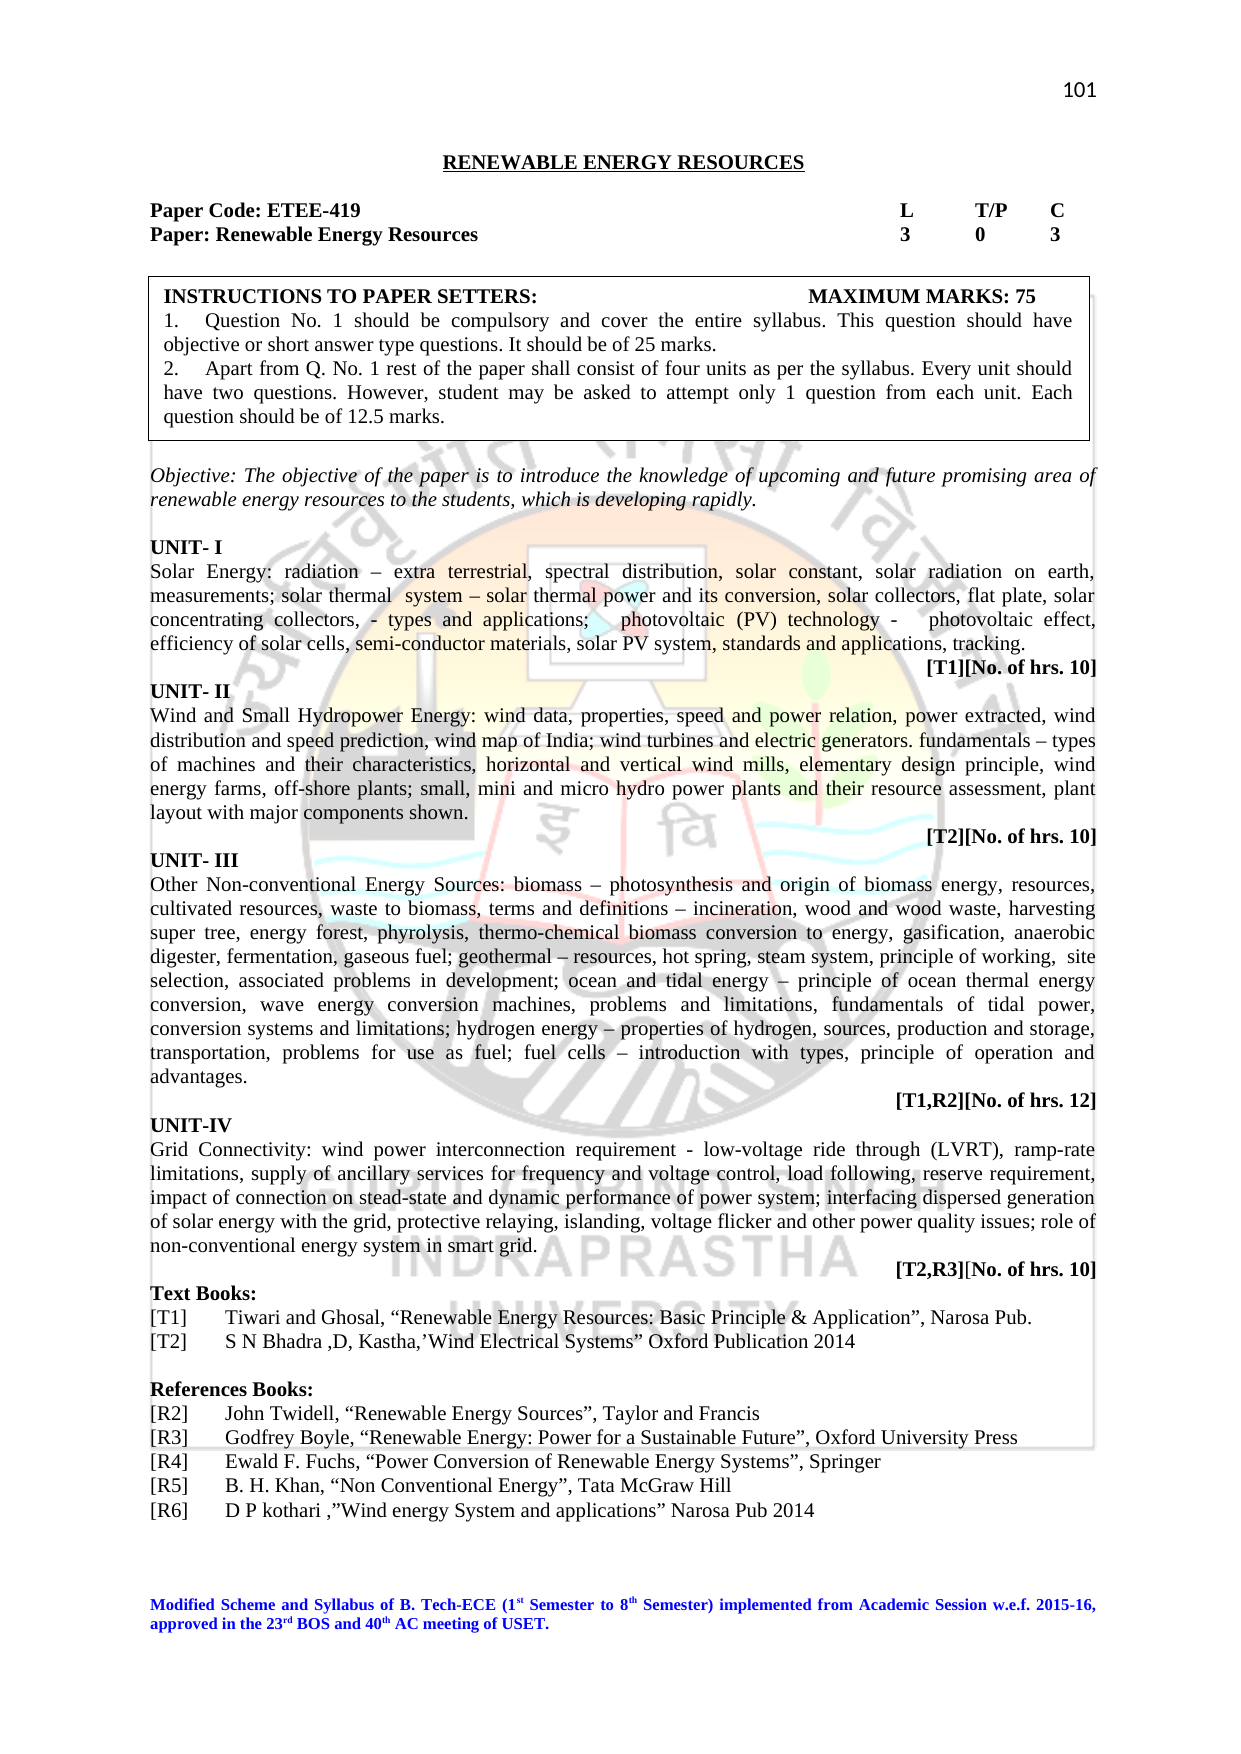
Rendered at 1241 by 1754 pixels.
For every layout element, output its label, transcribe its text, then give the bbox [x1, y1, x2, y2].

text [R5] B. H. Khan, “Non Conventional Energy”, Tata McGraw Hill [150, 1473, 1097, 1497]
text Solar Energy: radiation – extra terrestrial, spectral distribution, solar constant, solar radiation on earth, measurements; solar thermal system – solar thermal power and its conversion, solar collectors, flat plate, solar concentrating collectors, - types and applications; photovoltaic (PV) technology - photovoltaic effect, efficiency of solar cells, semi-conductor materials, solar PV system, standards and applications, tracking. [150, 559, 1097, 655]
text Wind and Small Hydropower Energy: wind data, properties, speed and power relation, power extracted, wind distribution and speed prediction, wind map of India; wind turbines and electric generators. fundamentals – types of machines and their characteristics, horizontal and vertical wind mills, elementary design principle, wind energy farms, off-shore plants; small, mini and micro hydro power plants and their resource assessment, plant layout with major components shown. [150, 703, 1097, 824]
text [R3] Godfrey Boyle, “Renewable Energy: Power for a Sustainable Future”, Oxford University Press [150, 1425, 1097, 1449]
text Other Non-conventional Energy Sources: biomass – photosynthesis and origin of biomass energy, resources, cultivated resources, waste to biomass, terms and definitions – incineration, wood and wood waste, harvesting super tree, energy forest, phyrolysis, thermo-chemical biomass conversion to energy, gasification, anaerobic digester, fermentation, gaseous fuel; geothermal – resources, hot spring, steam system, principle of working, site selection, associated problems in development; ocean and tidal energy – principle of ocean thermal energy conversion, wave energy conversion machines, problems and limitations, fundamentals of tidal power, conversion systems and limitations; hydrogen energy – properties of hydrogen, sources, production and storage, transportation, problems for use as fuel; fuel cells – introduction with types, principle of operation and advantages. [150, 872, 1097, 1088]
text Paper: Renewable Energy Resources 3 0 3 [150, 222, 1097, 246]
text [T1] Tiwari and Ghosal, “Renewable Energy Resources: Basic Principle & Application”, Narosa Pub. [150, 1305, 1097, 1329]
text [T2] S N Bhadra ,D, Kastha,’Wind Electrical Systems” Oxford Publication 2014 [150, 1329, 1097, 1353]
text [T1][No. of hrs. 10] [150, 655, 1097, 679]
text UNIT- II [150, 679, 1097, 703]
text RENEWABLE ENERGY RESOURCES [150, 150, 1097, 174]
text UNIT- I [150, 535, 1097, 559]
text Objective: The objective of the paper is to introduce the knowledge of upcoming and future promising area of renewable energy resources to the students, which is developing rapidly. [150, 463, 1097, 511]
text [R2] John Twidell, “Renewable Energy Sources”, Taylor and Francis [150, 1401, 1097, 1425]
text [R4] Ewald F. Fuchs, “Power Conversion of Renewable Energy Systems”, Springer [150, 1449, 1097, 1473]
text UNIT-IV [150, 1112, 1097, 1137]
text References Books: [150, 1377, 1097, 1401]
text Text Books: [150, 1281, 1097, 1305]
text [T1,R2][No. of hrs. 12] [150, 1088, 1097, 1112]
text [R6] D P kothari ,”Wind energy System and applications” Narosa Pub 2014 [150, 1497, 1097, 1522]
text [T2][No. of hrs. 10] [150, 824, 1097, 848]
text Grid Connectivity: wind power interconnection requirement - low-voltage ride through (LVRT), ramp-rate limitations, supply of ancillary services for frequency and voltage control, load following, reserve requirement, impact of connection on stead-state and dynamic performance of power system; interfacing dispersed generation of solar energy with the grid, protective relaying, islanding, voltage flicker and other power quality issues; role of non-conventional energy system in smart grid. [150, 1137, 1097, 1257]
text [T2,R3][No. of hrs. 10] [150, 1257, 1097, 1281]
text UNIT- III [150, 848, 1097, 872]
text Paper Code: ETEE-419 L T/P C [150, 198, 1097, 222]
